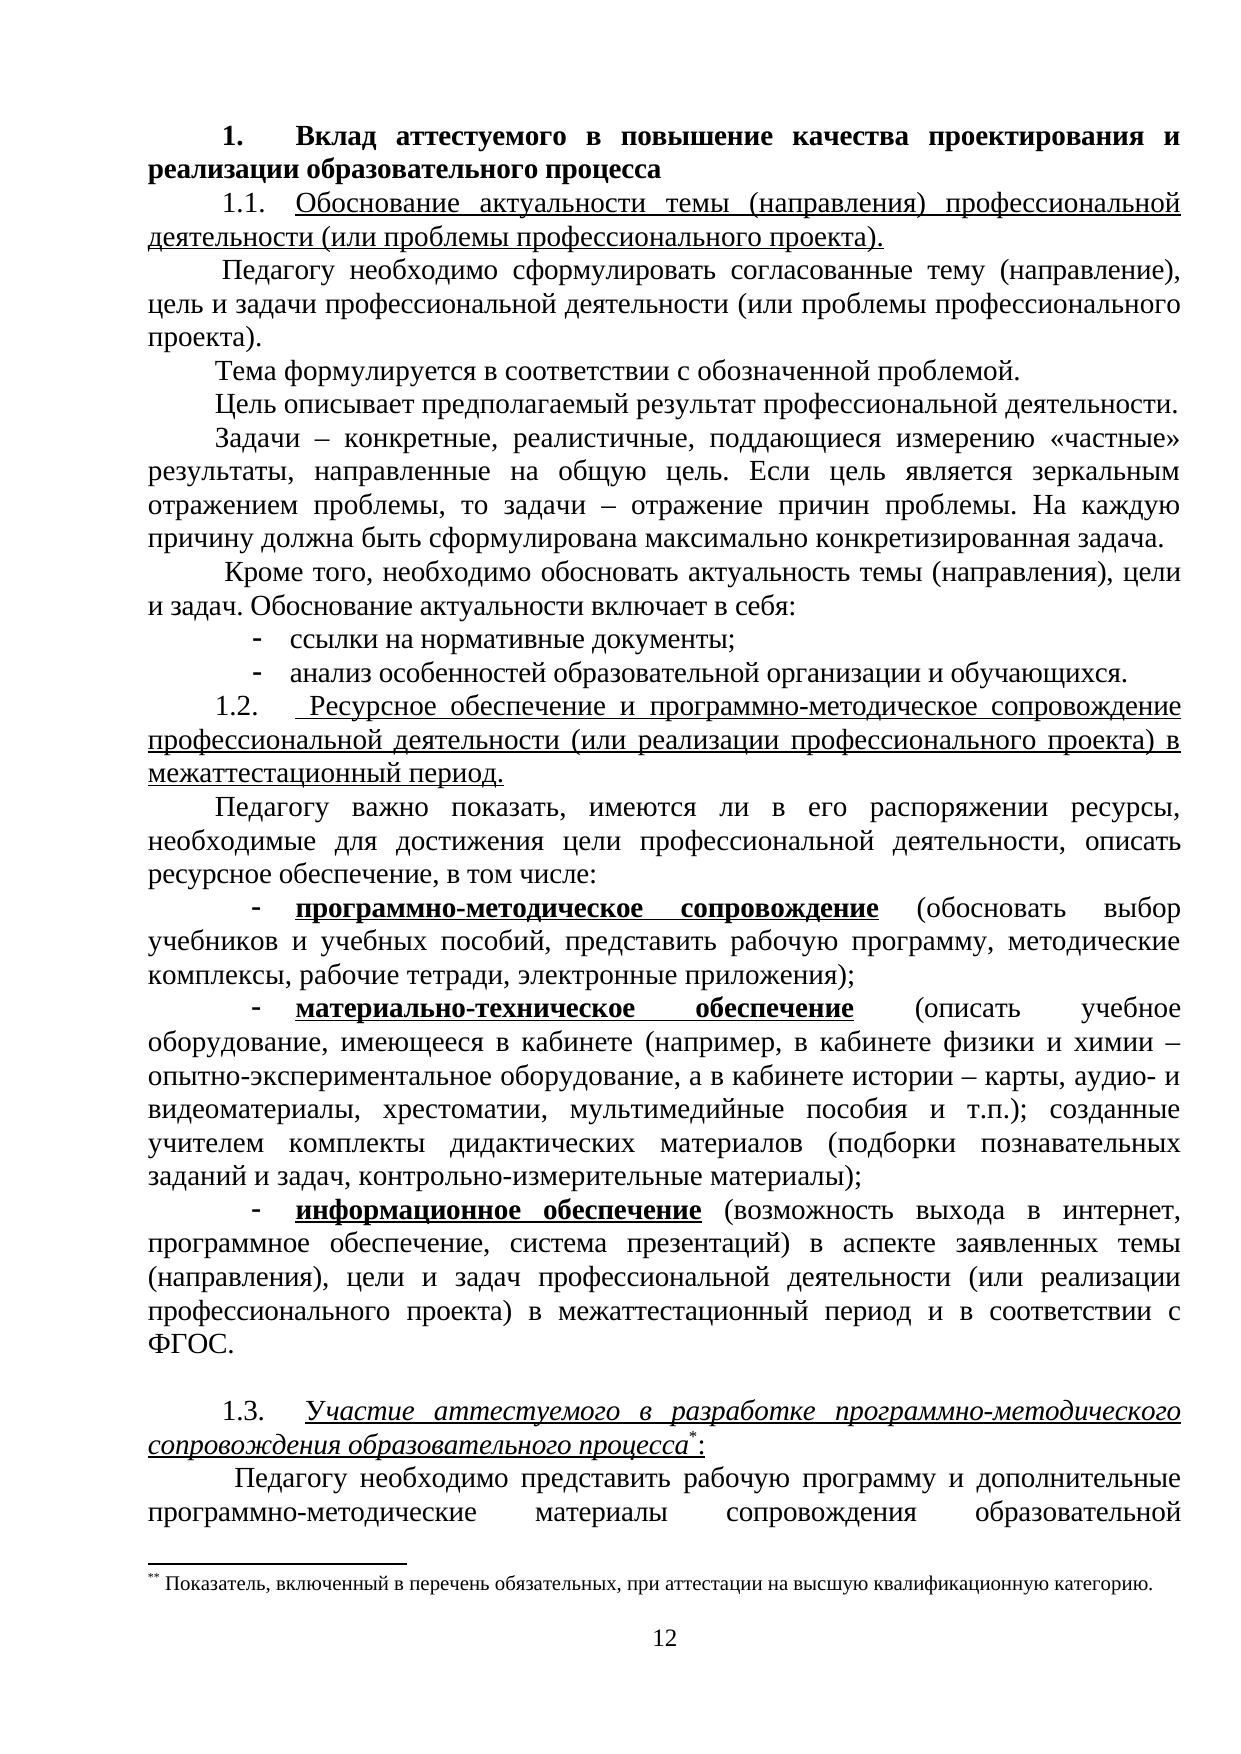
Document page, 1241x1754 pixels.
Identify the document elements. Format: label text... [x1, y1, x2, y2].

text Кроме того, необходимо обосновать актуальность темы (направления), цели и задач. Обоснование актуальности включает в себя: [148, 554, 1181, 621]
list информационное обеспечение (возможность выхода в интернет, программное обеспечение, система презентаций) в аспекте заявленных темы (направления), цели и задач профессиональной деятельности (или реализации профессионального проекта) в межаттестационный период и в соответствии с ФГОС. [148, 1192, 1181, 1360]
list Вклад аттестуемого в повышение качества проектирования и реализации образовательного процесса [148, 118, 1181, 185]
list Ресурсное обеспечение и программно-методическое сопровождение профессиональной деятельности (или реализации профессионального проекта) в межаттестационный период. [148, 688, 1181, 751]
list Обоснование актуальности темы (направления) профессиональной деятельности (или проблемы профессионального проекта). [148, 185, 1181, 252]
list анализ особенностей образовательной организации и обучающихся. [252, 655, 1181, 688]
text Задачи – конкретные, реалистичные, поддающиеся измерению «частные» результаты, направленные на общую цель. Если цель является зеркальным отражением проблемы, то задачи – отражение причин проблемы. На каждую причину должна быть сформулирована максимально конкретизированная задача. [148, 420, 1181, 554]
list Тема формулируется в соответствии с обозначенной проблемой. [148, 353, 1181, 386]
list ссылки на нормативные документы; [252, 621, 1181, 655]
text Цель описывает предполагаемый результат профессиональной деятельности. [148, 386, 1181, 420]
text Педагогу необходимо сформулировать согласованные тему (направление), цель и задачи профессиональной деятельности (или проблемы профессионального проекта). [148, 252, 1181, 353]
list Участие аттестуемого в разработке программно-методического сопровождения образовательного процесса*: [148, 1393, 1181, 1460]
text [148, 1460, 1181, 1527]
list материально-техническое обеспечение (описать учебное оборудование, имеющееся в кабинете (например, в кабинете физики и химии – опытно-экспериментальное оборудование, а в кабинете истории – карты, аудио- и видеоматериалы, хрестоматии, мультимедийные пособия и т.п.); созданные учителем комплекты дидактических материалов (подборки познавательных заданий и задач, контрольно-измерительные материалы); [148, 991, 1181, 1192]
list программно-методическое сопровождение (обосновать выбор учебников и учебных пособий, представить рабочую программу, методические комплексы, рабочие тетради, электронные приложения); [148, 890, 1181, 991]
text Педагогу важно показать, имеются ли в его распоряжении ресурсы, необходимые для достижения цели профессиональной деятельности, описать ресурсное обеспечение, в том числе: [148, 789, 1181, 890]
list Ресурсное обеспечение и программно-методическое сопровождение профессиональной деятельности (или реализации профессионального проекта) в межаттестационный период. [148, 753, 1181, 789]
